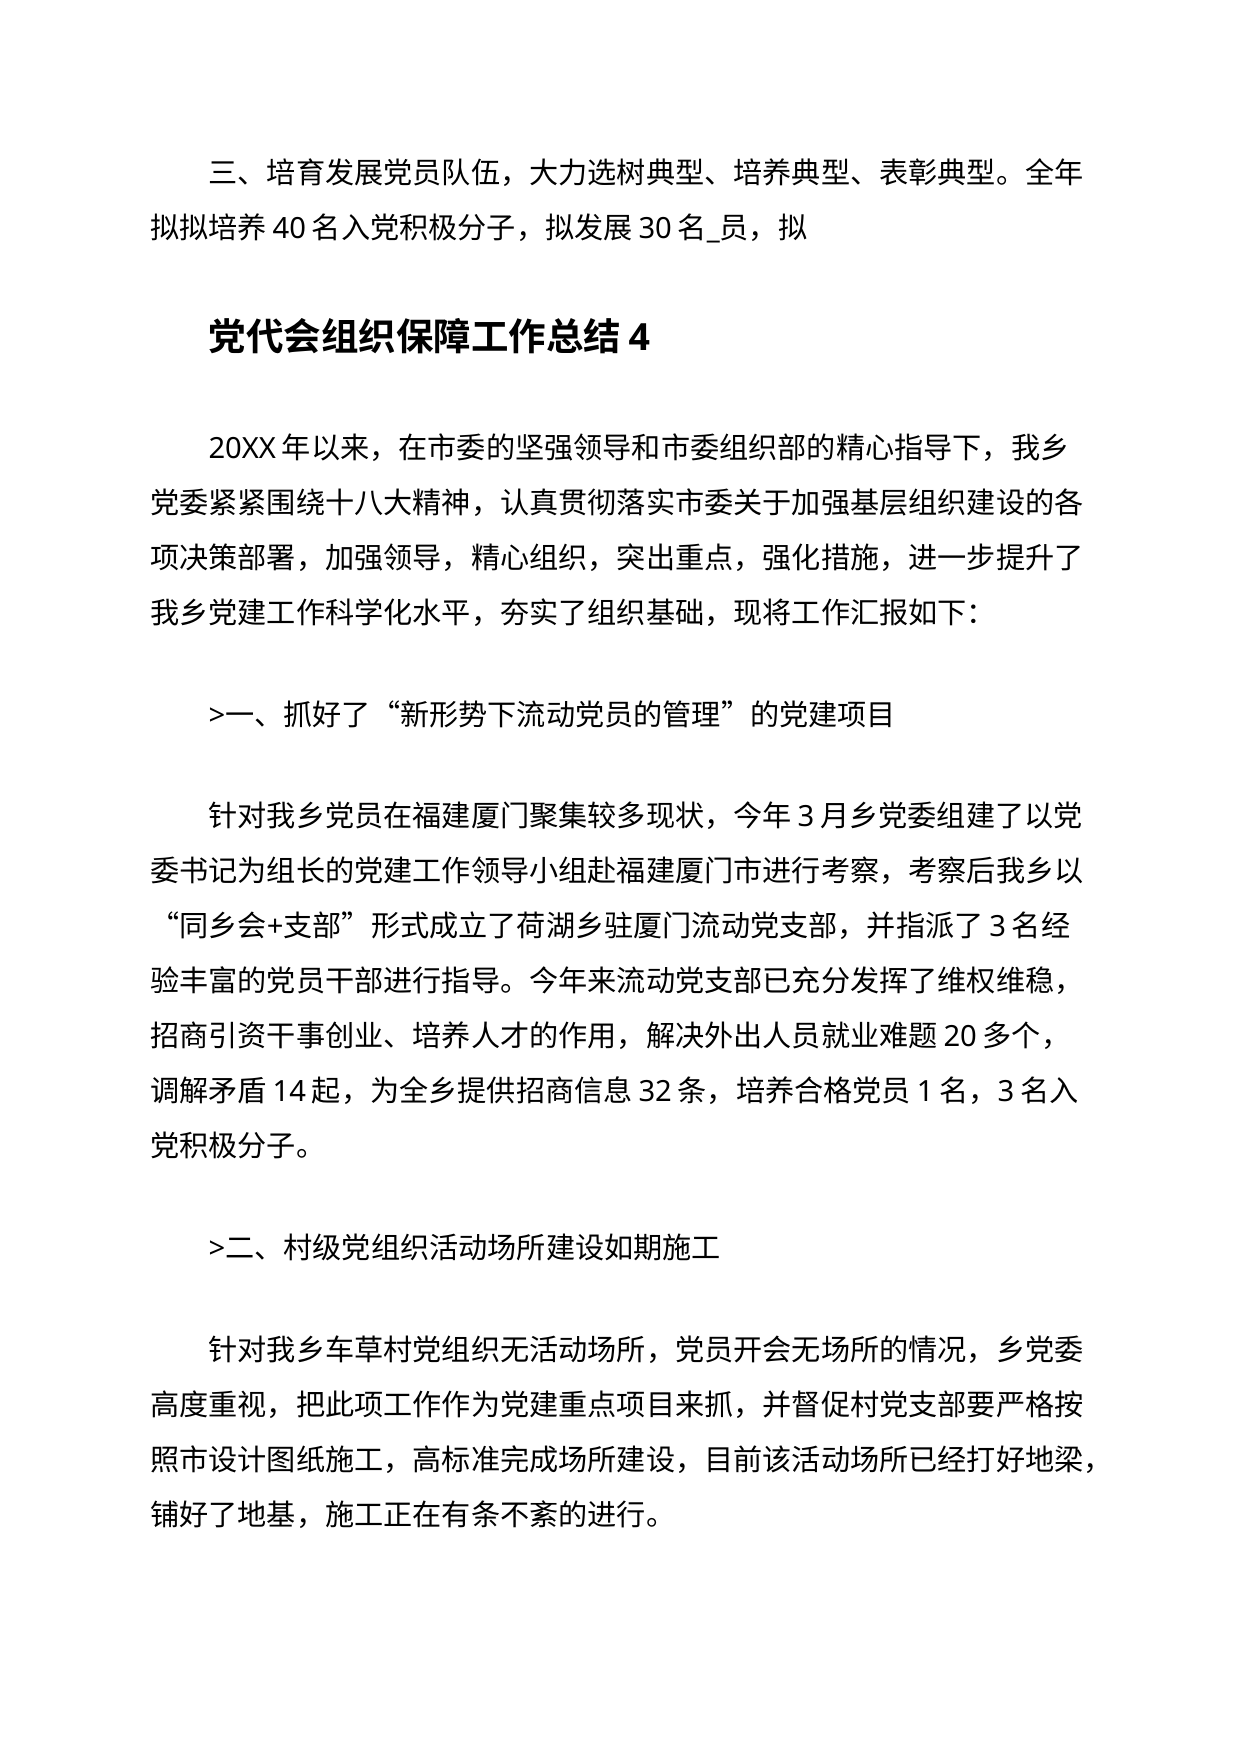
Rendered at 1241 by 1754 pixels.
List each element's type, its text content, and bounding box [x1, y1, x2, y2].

text 针对我乡车草村党组织无活动场所，党员开会无场所的情况，乡党委高度重视，把此项工作作为党建重点项目来抓，并督促村党支部要严格按照市设计图纸施工，高标准完成场所建设，目前该活动场所已经打好地梁，铺好了地基，施工正在有条不紊的进行。 [150, 1327, 1090, 1533]
text >一、抓好了“新形势下流动党员的管理”的党建项目 [150, 691, 1090, 733]
text 党代会组织保障工作总结4 [150, 307, 1090, 361]
text 针对我乡党员在福建厦门聚集较多现状，今年3月乡党委组建了以党委书记为组长的党建工作领导小组赴福建厦门市进行考察，考察后我乡以“同乡会+支部”形式成立了荷湖乡驻厦门流动党支部，并指派了3名经验丰富的党员干部进行指导。今年来流动党支部已充分发挥了维权维稳，招商引资干事创业、培养人才的作用，解决外出人员就业难题20多个，调解矛盾14起，为全乡提供招商信息32条，培养合格党员1名，3名入党积极分子。 [150, 793, 1090, 1165]
text 20XX年以来，在市委的坚强领导和市委组织部的精心指导下，我乡党委紧紧围绕十八大精神，认真贯彻落实市委关于加强基层组织建设的各项决策部署，加强领导，精心组织，突出重点，强化措施，进一步提升了我乡党建工作科学化水平，夯实了组织基础，现将工作汇报如下： [150, 424, 1090, 632]
text >二、村级党组织活动场所建设如期施工 [150, 1224, 1090, 1267]
text 三、培育发展党员队伍，大力选树典型、培养典型、表彰典型。全年拟拟培养40名入党积极分子，拟发展30名_员，拟 [150, 150, 1090, 247]
